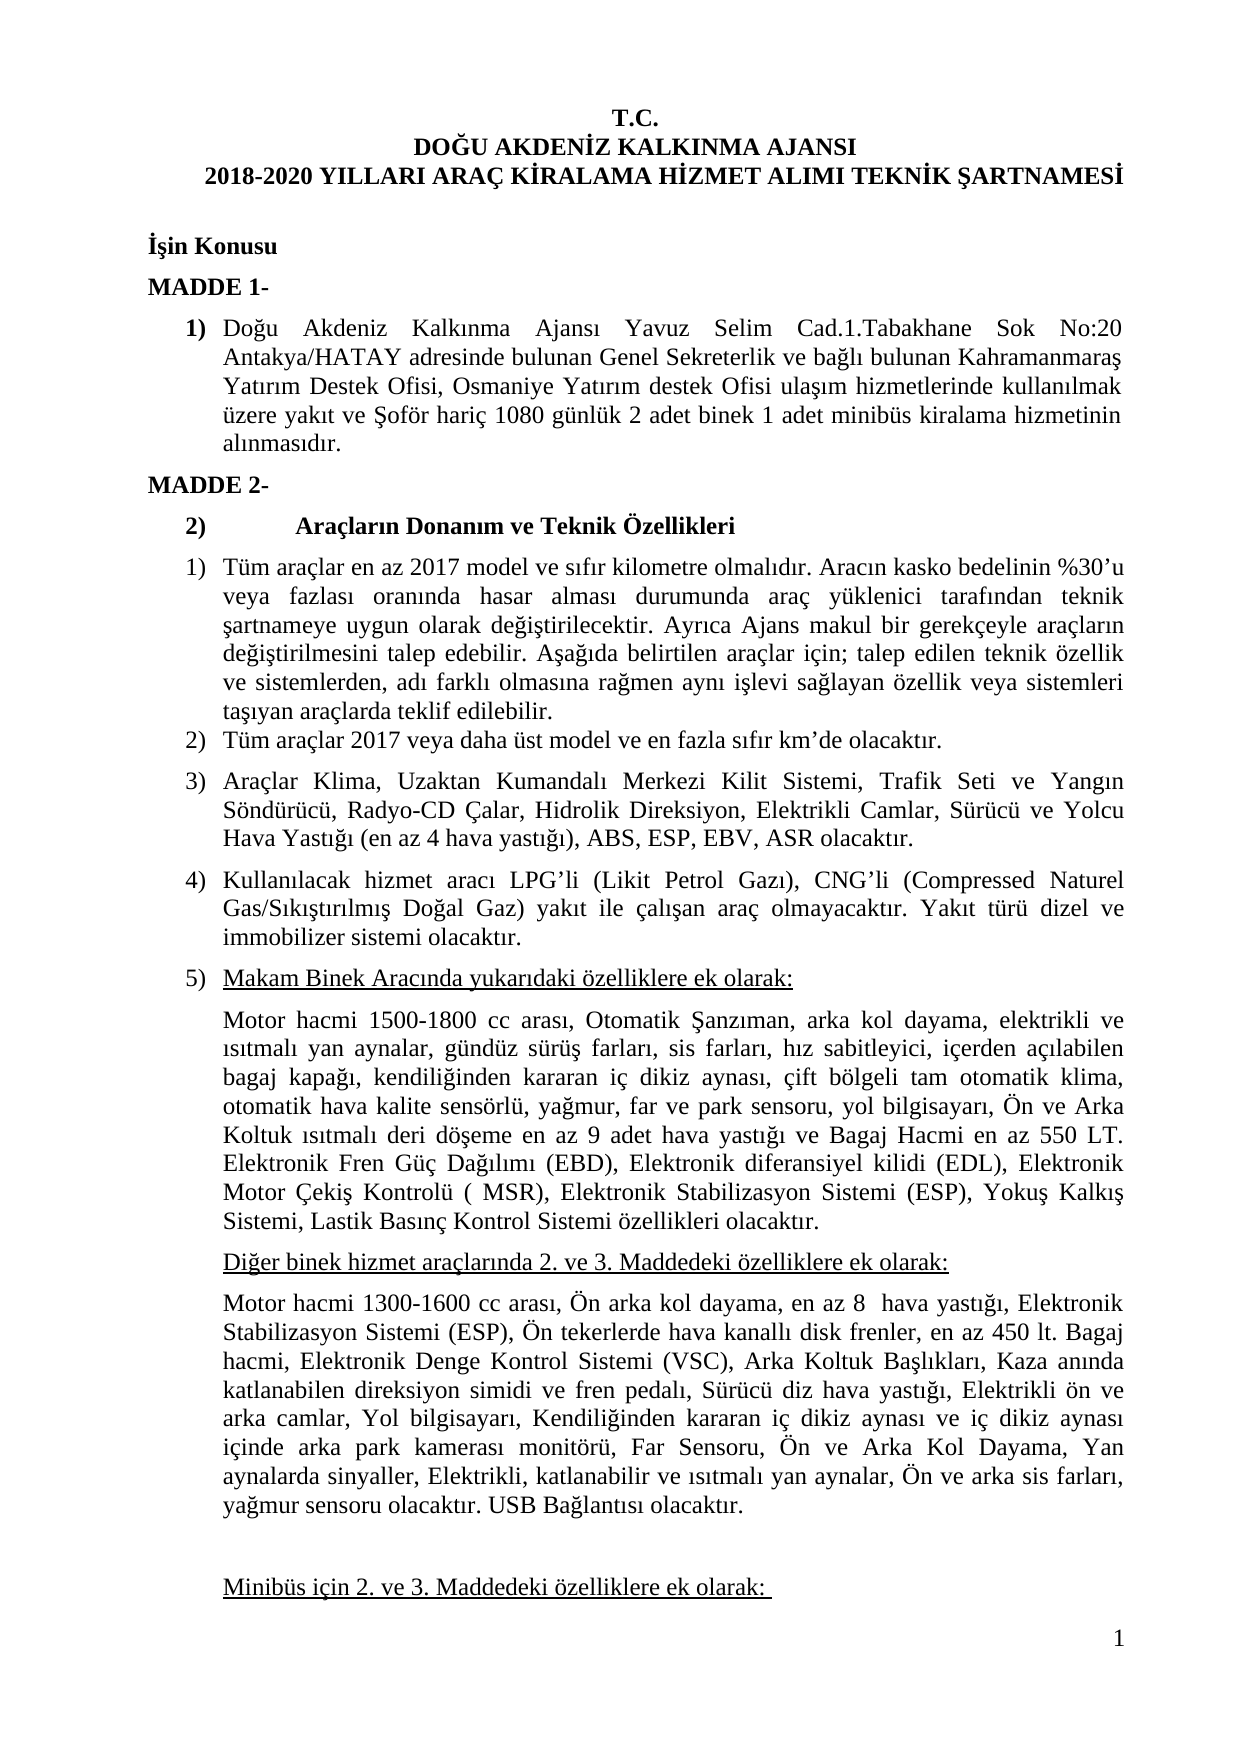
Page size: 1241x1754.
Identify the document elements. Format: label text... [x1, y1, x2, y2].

text 2018-2020 YILLARI ARAÇ KİRALAMA HİZMET ALIMI TEKNİK ŞARTNAMESİ [148, 161, 1125, 190]
text Minibüs için 2. ve 3. Maddedeki özelliklere ek olarak: [223, 1572, 1125, 1601]
subtitle MADDE 2- [148, 470, 1123, 498]
text Diğer binek hizmet araçlarında 2. ve 3. Maddedeki özelliklere ek olarak: [223, 1247, 1125, 1276]
list Tüm araçlar 2017 veya daha üst model ve en fazla sıfır km’de olacaktır. [185, 725, 1125, 753]
list Kullanılacak hizmet aracı LPG’li (Likit Petrol Gazı), CNG’li (Compressed Naturel Gas/Sıkıştırılmış Doğal Gaz) yakıt ile çalışan araç olmayacaktır. Yakıt türü dizel ve immobilizer sistemi olacaktır. [185, 865, 1125, 951]
text MADDE 1- [148, 272, 1125, 301]
text Motor hacmi 1500-1800 cc arası, Otomatik Şanzıman, arka kol dayama, elektrikli ve ısıtmalı yan aynalar, gündüz sürüş farları, sis farları, hız sabitleyici, içerden açılabilen bagaj kapağı, kendiliğinden kararan iç dikiz aynası, çift bölgeli tam otomatik klima, otomatik hava kalite sensörlü, yağmur, far ve park sensoru, yol bilgisayarı, Ön ve Arka Koltuk ısıtmalı deri döşeme en az 9 adet hava yastığı ve Bagaj Hacmi en az 550 LT. Elektronik Fren Güç Dağılımı (EBD), Elektronik diferansiyel kilidi (EDL), Elektronik Motor Çekiş Kontrolü ( MSR), Elektronik Stabilizasyon Sistemi (ESP), Yokuş Kalkış Sistemi, Lastik Basınç Kontrol Sistemi özellikleri olacaktır. [223, 1005, 1125, 1235]
text İşin Konusu [148, 231, 1125, 260]
list Makam Binek Aracında yukarıdaki özelliklere ek olarak: [185, 963, 1125, 992]
subtitle DOĞU AKDENİZ KALKINMA AJANSI [148, 132, 1123, 161]
list Tüm araçlar en az 2017 model ve sıfır kilometre olmalıdır. Aracın kasko bedelinin %30’u veya fazlası oranında hasar alması durumunda araç yüklenici tarafından teknik şartnameye uygun olarak değiştirilecektir. Ayrıca Ajans makul bir gerekçeyle araçların değiştirilmesini talep edebilir. Aşağıda belirtilen araçlar için; talep edilen teknik özellik ve sistemlerden, adı farklı olmasına rağmen aynı işlevi sağlayan özellik veya sistemleri taşıyan araçlarda teklif edilebilir. [185, 552, 1125, 725]
subtitle T.C. [148, 103, 1123, 132]
text Motor hacmi 1300-1600 cc arası, Ön arka kol dayama, en az 8 hava yastığı, Elektronik Stabilizasyon Sistemi (ESP), Ön tekerlerde hava kanallı disk frenler, en az 450 lt. Bagaj hacmi, Elektronik Denge Kontrol Sistemi (VSC), Arka Koltuk Başlıkları, Kaza anında katlanabilen direksiyon simidi ve fren pedalı, Sürücü diz hava yastığı, Elektrikli ön ve arka camlar, Yol bilgisayarı, Kendiliğinden kararan iç dikiz aynası ve iç dikiz aynası içinde arka park kamerası monitörü, Far Sensoru, Ön ve Arka Kol Dayama, Yan aynalarda sinyaller, Elektrikli, katlanabilir ve ısıtmalı yan aynalar, Ön ve arka sis farları, yağmur sensoru olacaktır. USB Bağlantısı olacaktır. [223, 1288, 1125, 1518]
subtitle Doğu Akdeniz Kalkınma Ajansı Yavuz Selim Cad.1.Tabakhane Sok No:20 Antakya/HATAY adresinde bulunan Genel Sekreterlik ve bağlı bulunan Kahramanmaraş Yatırım Destek Ofisi, Osmaniye Yatırım destek Ofisi ulaşım hizmetlerinde kullanılmak üzere yakıt ve Şoför hariç 1080 günlük 2 adet binek 1 adet minibüs kiralama hizmetinin alınmasıdır. [185, 313, 1123, 457]
list Araçlar Klima, Uzaktan Kumandalı Merkezi Kilit Sistemi, Trafik Seti ve Yangın Söndürücü, Radyo-CD Çalar, Hidrolik Direksiyon, Elektrikli Camlar, Sürücü ve Yolcu Hava Yastığı (en az 4 hava yastığı), ABS, ESP, EBV, ASR olacaktır. [185, 766, 1125, 852]
subtitle Araçların Donanım ve Teknik Özellikleri [185, 511, 1123, 540]
